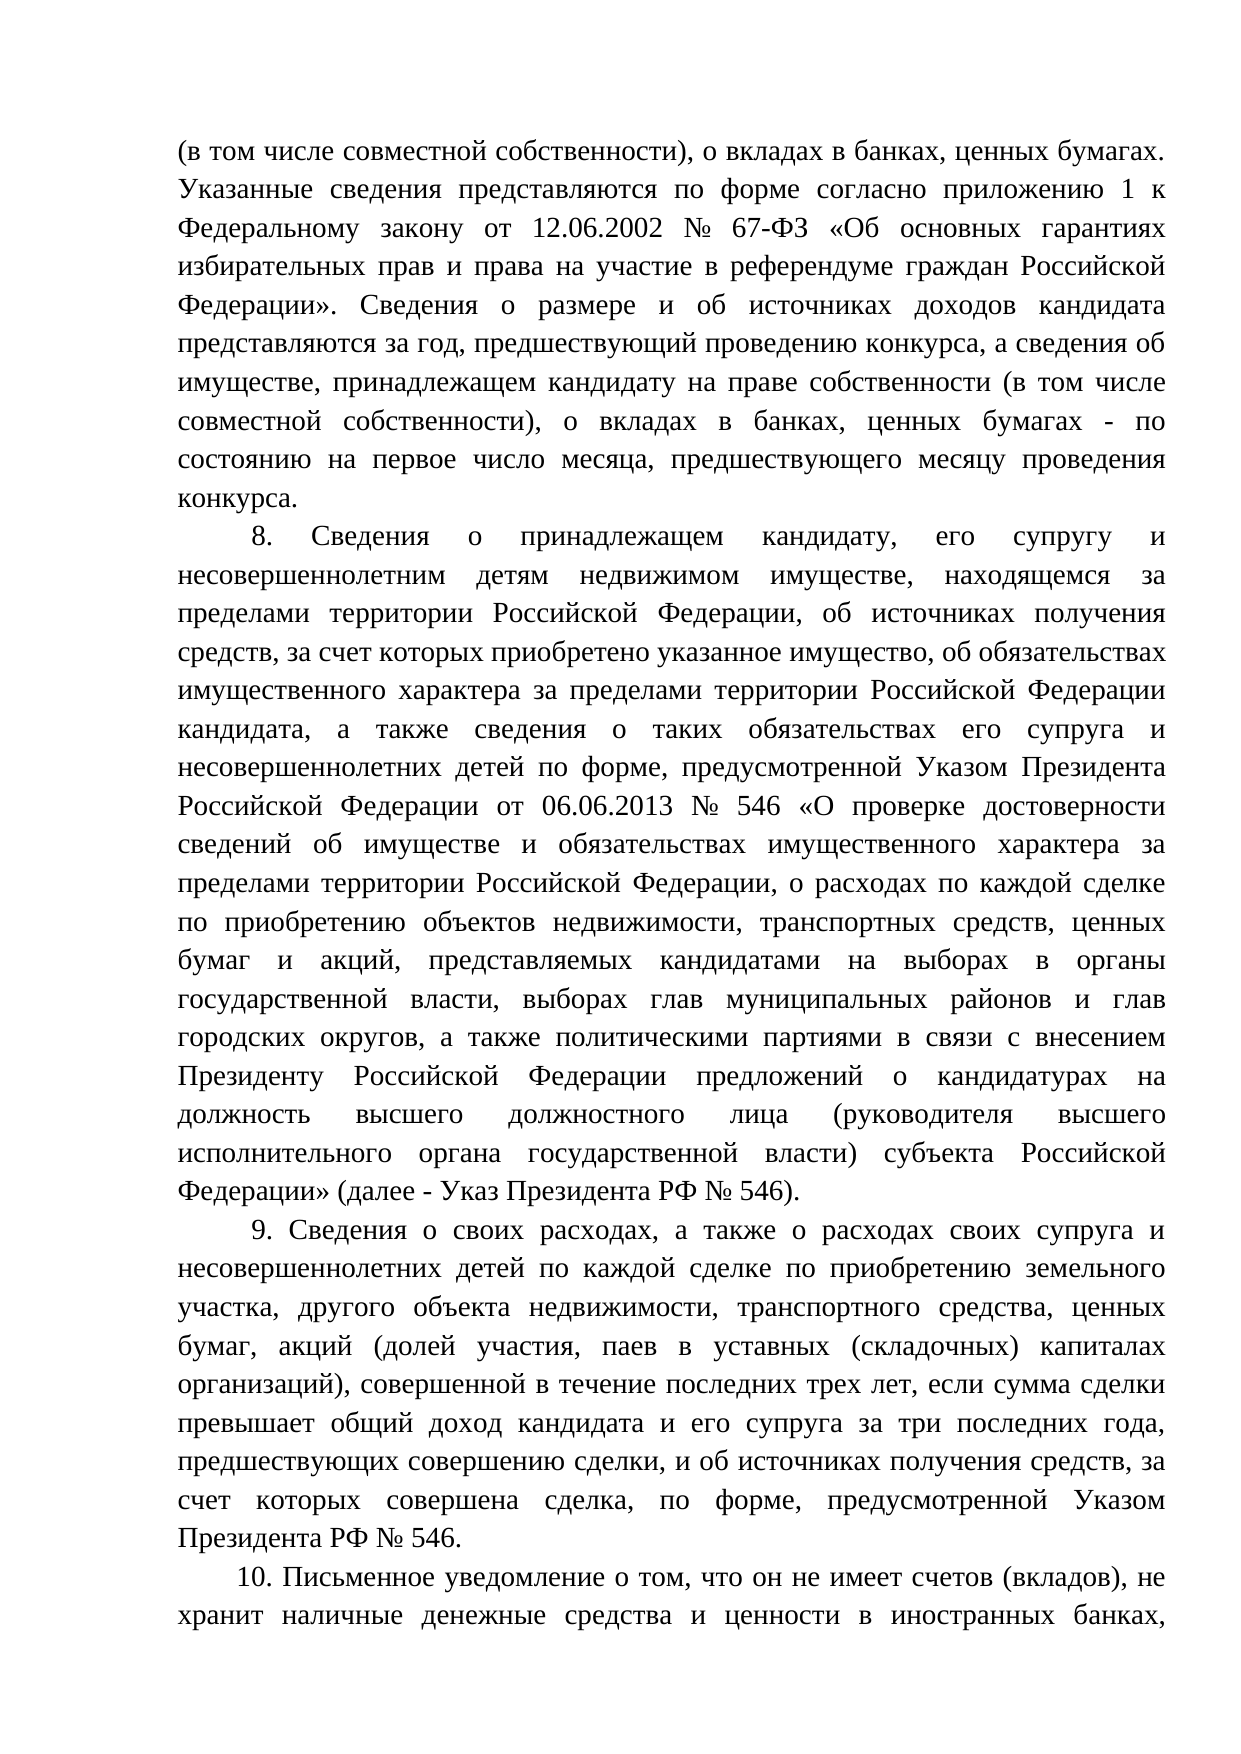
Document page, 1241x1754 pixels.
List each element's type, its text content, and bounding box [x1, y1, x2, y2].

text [177, 133, 1167, 513]
text 9. Сведения о своих расходах, а также о расходах своих супруга и несовершеннолетних детей по каждой сделке по приобретению земельного участка, другого объекта недвижимости, транспортного средства, ценных бумаг, акций (долей участия, паев в уставных (складочных) капиталах организаций), совершенной в течение последних трех лет, если сумма сделки превышает общий доход кандидата и его супруга за три последних года, предшествующих совершению сделки, и об источниках получения средств, за счет которых совершена сделка, по форме, предусмотренной Указом Президента РФ № 546. [177, 1212, 1167, 1554]
text 8. Сведения о принадлежащем кандидату, его супругу и несовершеннолетним детям недвижимом имуществе, находящемся за пределами территории Российской Федерации, об источниках получения средств, за счет которых приобретено указанное имущество, об обязательствах имущественного характера за пределами территории Российской Федерации кандидата, а также сведения о таких обязательствах его супруга и несовершеннолетних детей по форме, предусмотренной Указом Президента Российской Федерации от 06.06.2013 № 546 «О проверке достоверности сведений об имуществе и обязательствах имущественного характера за пределами территории Российской Федерации, о расходах по каждой сделке по приобретению объектов недвижимости, транспортных средств, ценных бумаг и акций, представляемых кандидатами на выборах в органы государственной власти, выборах глав муниципальных районов и глав городских округов, а также политическими партиями в связи с внесением Президенту Российской Федерации предложений о кандидатурах на должность высшего должностного лица (руководителя высшего исполнительного органа государственной власти) субъекта Российской Федерации» (далее - Указ Президента РФ № 546). [177, 518, 1167, 1207]
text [177, 1559, 1167, 1631]
